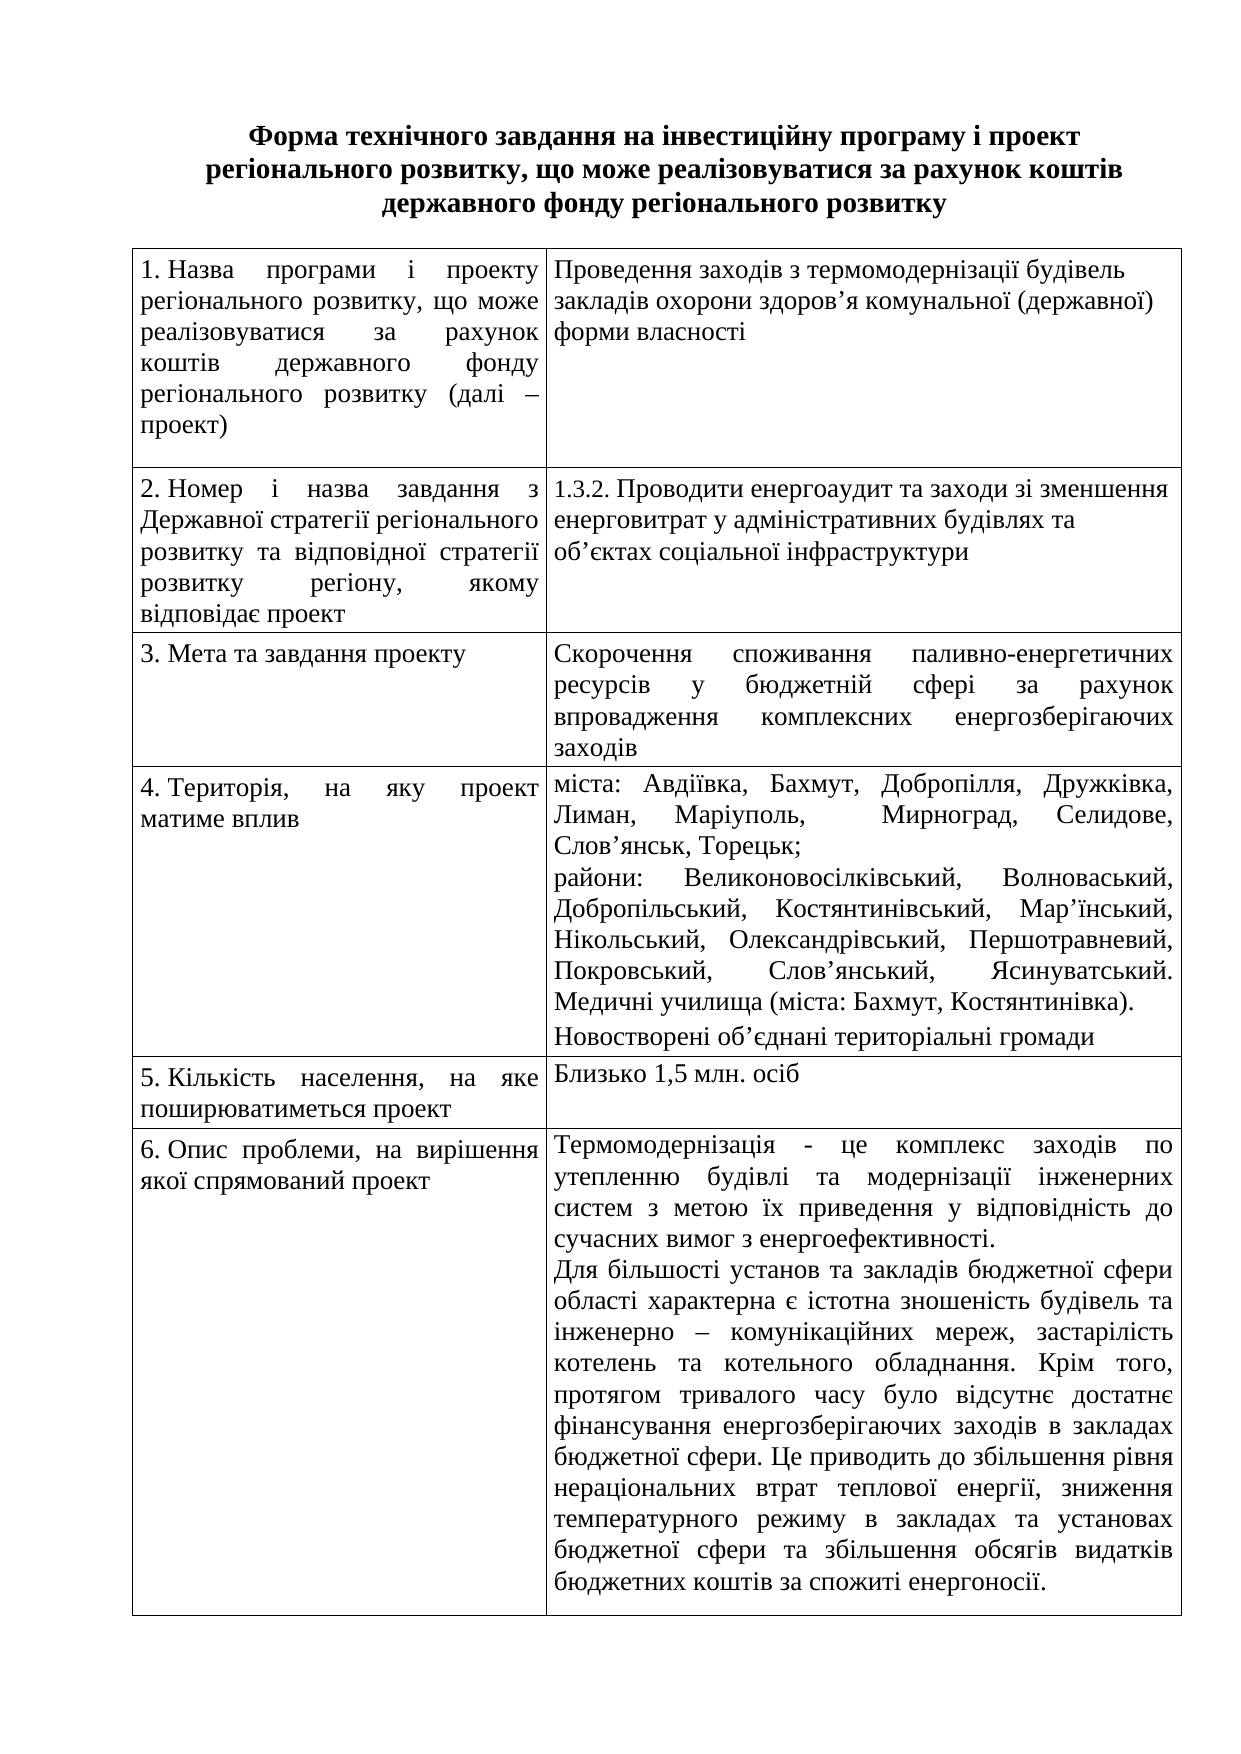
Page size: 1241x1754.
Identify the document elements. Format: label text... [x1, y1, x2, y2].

table_cell 5. Кількість населення, на яке поширюватиметься проект [133, 1057, 546, 1127]
table_cell міста: Авдіївка, Бахмут, Добропілля, Дружківка, Лиман, Маріуполь, Мирноград, Селидове, Слов’янськ, Торецьк; райони: Великоновосілківський, Волноваський, Добропільський, Костянтинівський, Мар’їнський, Нікольський, Олександрівський, Першотравневий, Покровський, Слов’янський, Ясинуватський. Медичні училища (міста: Бахмут, Костянтинівка). Новостворені об’єднані територіальні громади [547, 767, 1181, 1056]
table_cell 4. Територія, на яку проект матиме вплив [133, 767, 546, 1056]
table_header 1. Назва програми і проекту регіонального розвитку, що може реалізовуватися за рахунок коштів державного фонду регіонального розвитку (далі – проект) [133, 249, 546, 467]
table_cell Термомодернізація - це комплекс заходів по утепленню будівлі та модернізації інженерних систем з метою їх приведення у відповідність до сучасних вимог з енергоефективності. Для більшості установ та закладів бюджетної сфери області характерна є істотна зношеність будівель та інженерно – комунікаційних мереж, застарілість котелень та котельного обладнання. Крім того, протягом тривалого часу було відсутнє достатнє фінансування енергозберігаючих заходів в закладах бюджетної сфери. Це приводить до збільшення рівня нераціональних втрат теплової енергії, зниження температурного режиму в закладах та установах бюджетної сфери та збільшення обсягів видатків бюджетних коштів за спожиті енергоносії. [547, 1129, 1181, 1615]
table_cell 1.3.2. Проводити енергоаудит та заходи зі зменшення енерговитрат у адміністративних будівлях та об’єктах соціальної інфраструктури [547, 468, 1181, 632]
table_cell Близько 1,5 млн. осіб [547, 1057, 1181, 1127]
text Форма технічного завдання на інвестиційну програму і проект регіонального розвитку, що може реалізовуватися за рахунок коштів державного фонду регіонального розвитку [177, 118, 1152, 219]
table_cell 3. Мета та завдання проекту [133, 633, 546, 766]
table_cell 2. Номер і назва завдання з Державної стратегії регіонального розвитку та відповідної стратегії розвитку регіону, якому відповідає проект [133, 468, 546, 632]
table_header Проведення заходів з термомодернізації будівель закладів охорони здоров’я комунальної (державної) форми власності [547, 249, 1181, 467]
table_cell Скорочення споживання паливно-енергетичних ресурсів у бюджетній сфері за рахунок впровадження комплексних енергозберігаючих заходів [547, 633, 1181, 766]
table_cell 6. Опис проблеми, на вирішення якої спрямований проект [133, 1129, 546, 1615]
